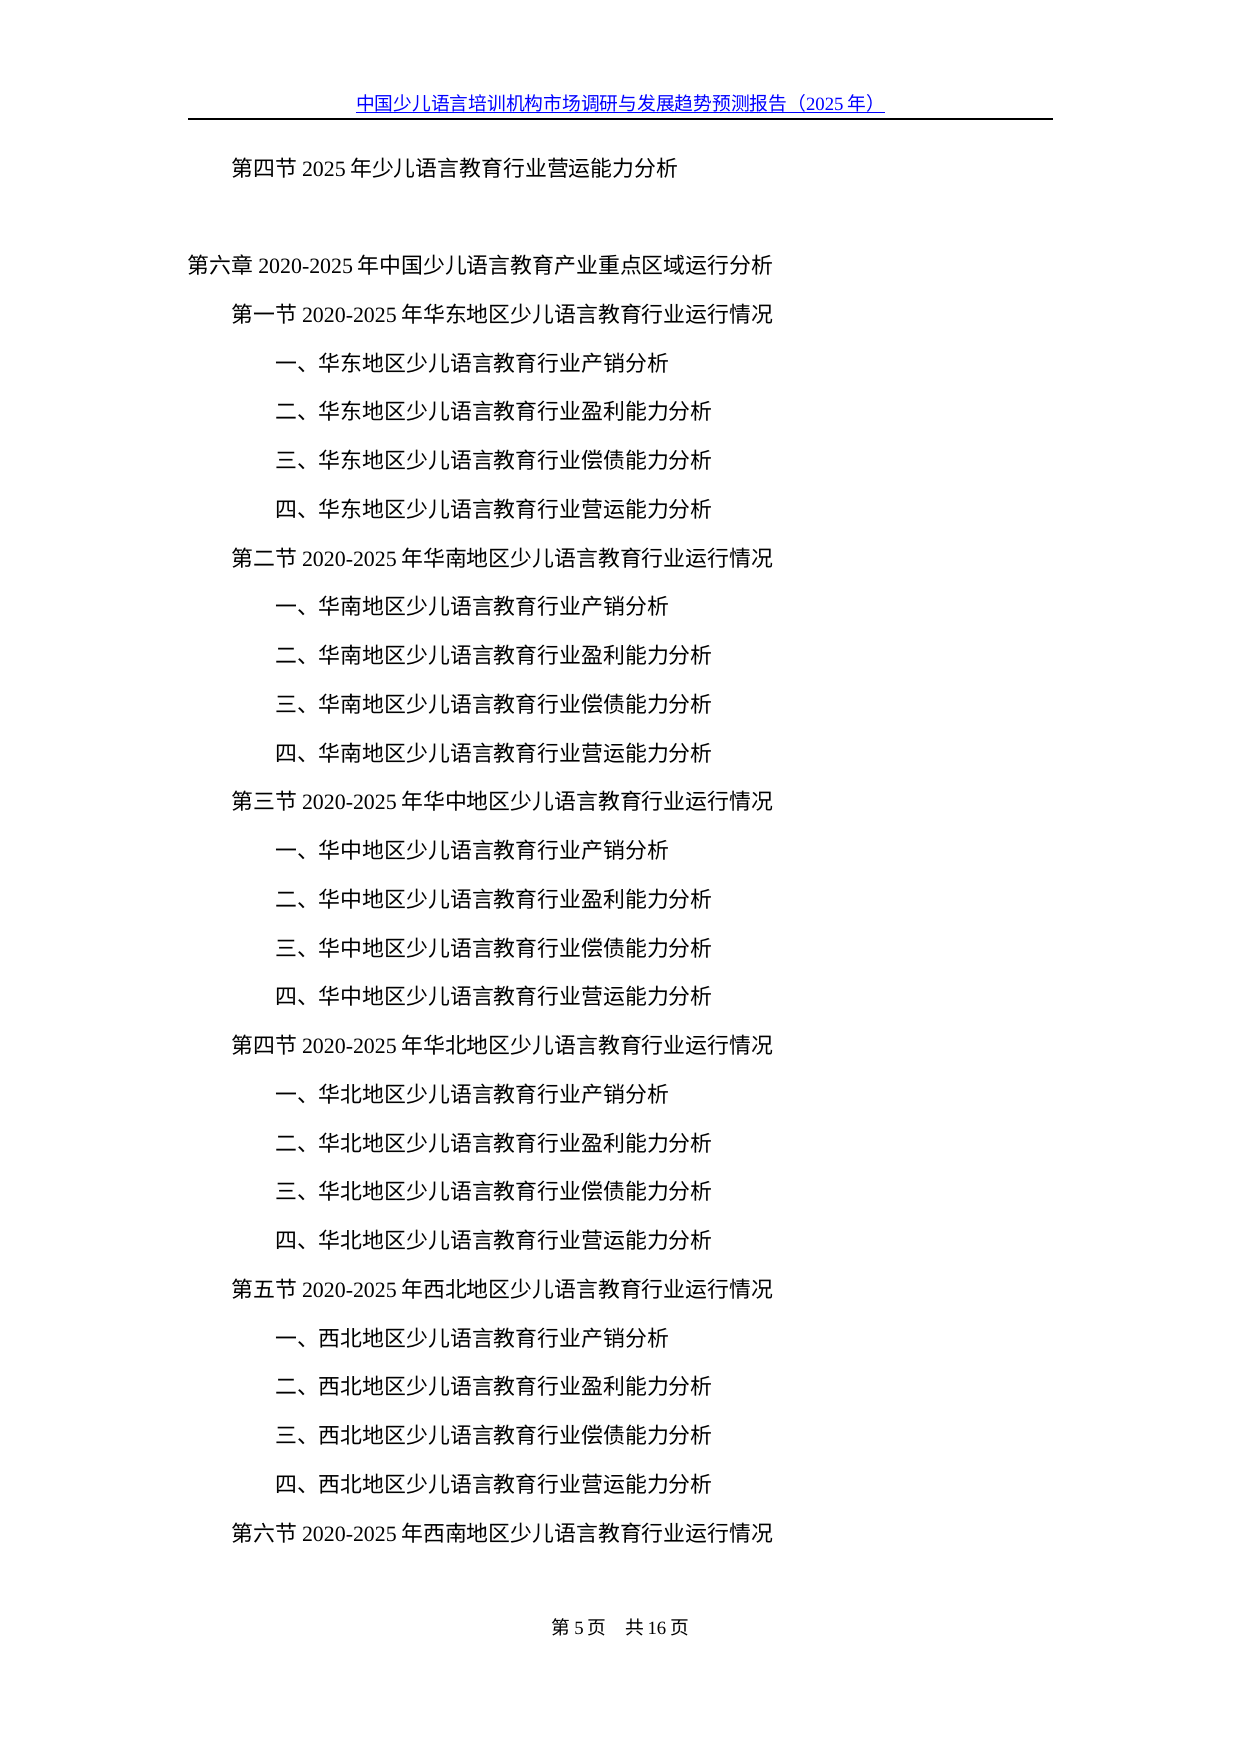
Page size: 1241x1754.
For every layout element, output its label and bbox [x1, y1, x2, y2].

text [187, 150, 1053, 1548]
